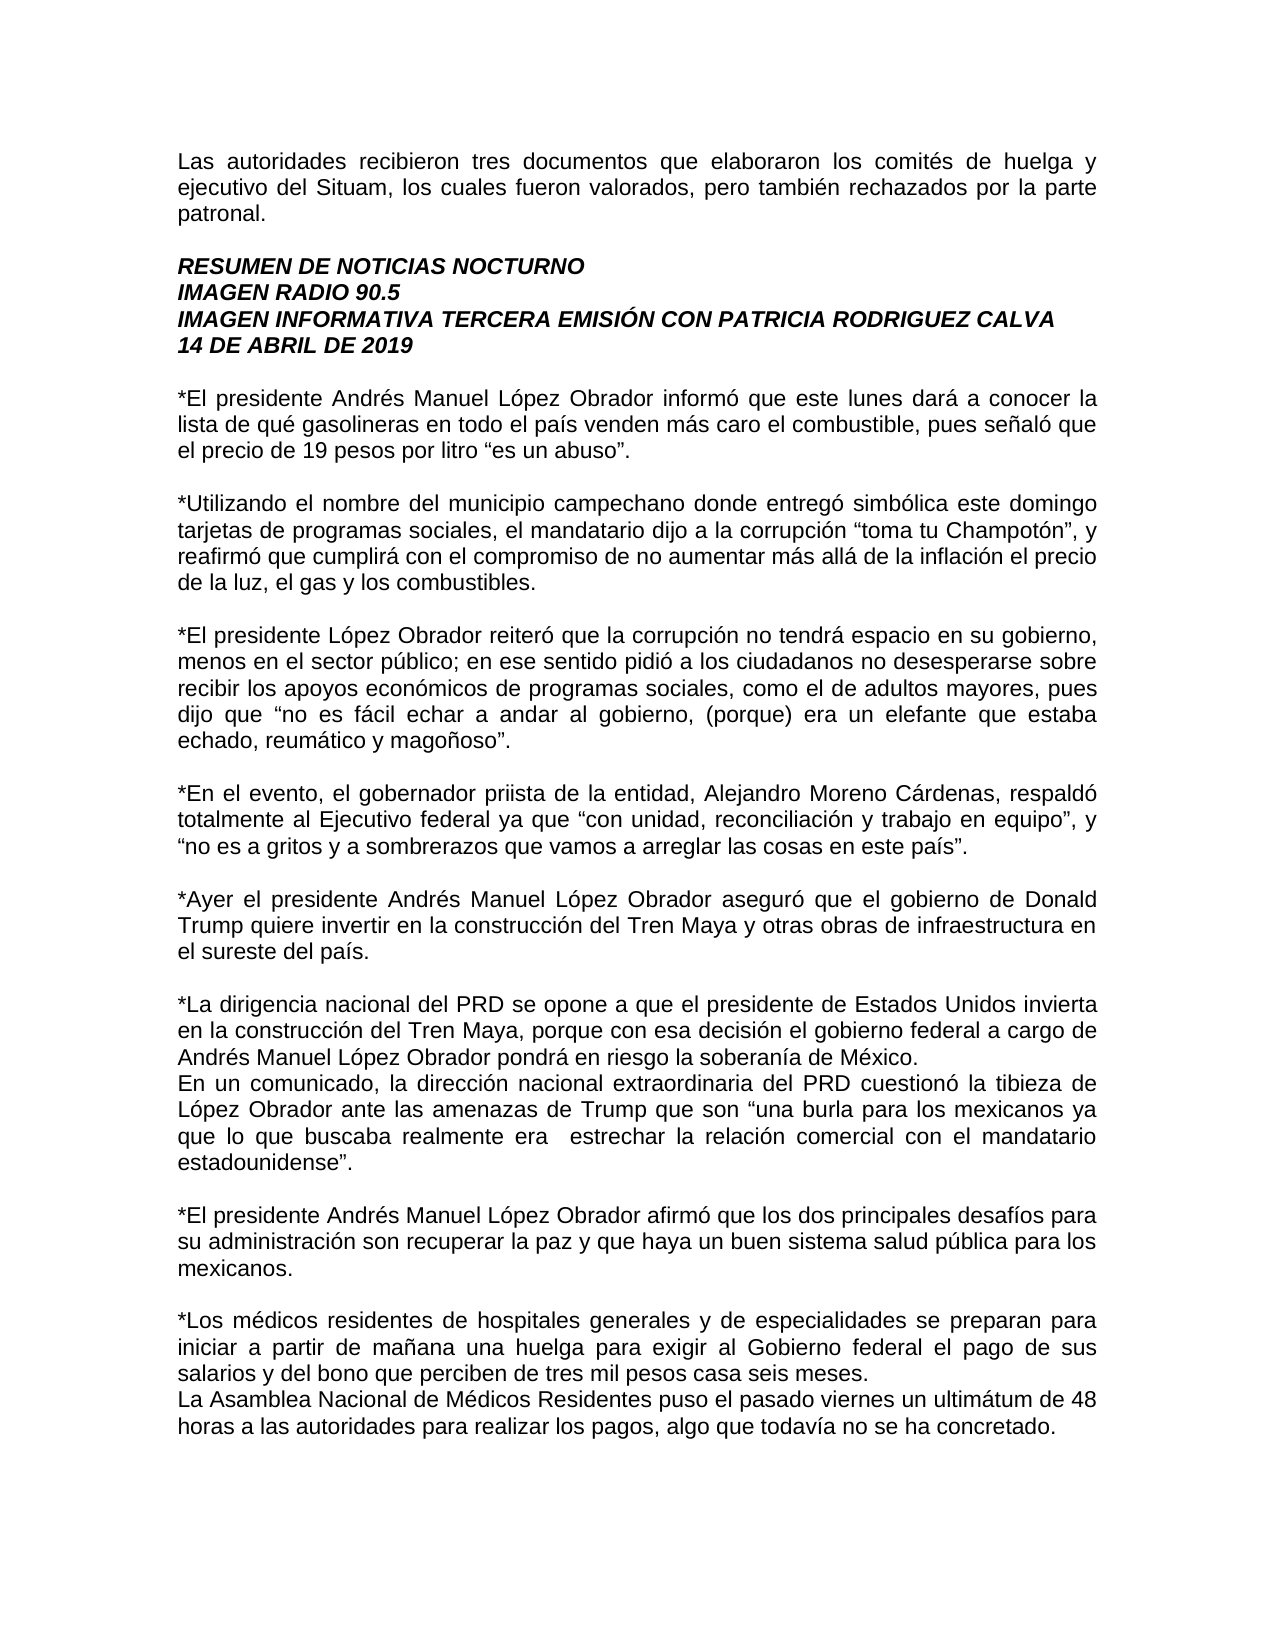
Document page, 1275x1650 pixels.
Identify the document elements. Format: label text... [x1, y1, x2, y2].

text 14 DE ABRIL DE 2019 [177, 332, 1098, 358]
text En un comunicado, la dirección nacional extraordinaria del PRD cuestionó la tibieza de López Obrador ante las amenazas de Trump que son “una burla para los mexicanos ya que lo que buscaba realmente era estrechar la relación comercial con el mandatario estadounidense”. [177, 1070, 1098, 1175]
text *El presidente Andrés Manuel López Obrador afirmó que los dos principales desafíos para su administración son recuperar la paz y que haya un buen sistema salud pública para los mexicanos. [177, 1202, 1098, 1281]
text *El presidente Andrés Manuel López Obrador informó que este lunes dará a conocer la lista de qué gasolineras en todo el país venden más caro el combustible, pues señaló que el precio de 19 pesos por litro “es un abuso”. [177, 385, 1098, 464]
text RESUMEN DE NOTICIAS NOCTURNO [177, 253, 1098, 279]
text *Utilizando el nombre del municipio campechano donde entregó simbólica este domingo tarjetas de programas sociales, el mandatario dijo a la corrupción “toma tu Champotón”, y reafirmó que cumplirá con el compromiso de no aumentar más allá de la inflación el precio de la luz, el gas y los combustibles. [177, 490, 1098, 596]
text Las autoridades recibieron tres documentos que elaboraron los comités de huelga y ejecutivo del Situam, los cuales fueron valorados, pero también rechazados por la parte patronal. [177, 148, 1098, 227]
text *Ayer el presidente Andrés Manuel López Obrador aseguró que el gobierno de Donald Trump quiere invertir en la construcción del Tren Maya y otras obras de infraestructura en el sureste del país. [177, 886, 1098, 964]
text IMAGEN iNFORMATIVA Tercera EMISIÓN con patricia rodriguez calva [177, 306, 1098, 332]
text *Los médicos residentes de hospitales generales y de especialidades se preparan para iniciar a partir de mañana una huelga para exigir al Gobierno federal el pago de sus salarios y del bono que perciben de tres mil pesos casa seis meses. [177, 1307, 1098, 1386]
text *En el evento, el gobernador priista de la entidad, Alejandro Moreno Cárdenas, respaldó totalmente al Ejecutivo federal ya que “con unidad, reconciliación y trabajo en equipo”, y “no es a gritos y a sombrerazos que vamos a arreglar las cosas en este país”. [177, 780, 1098, 859]
text La Asamblea Nacional de Médicos Residentes puso el pasado viernes un ultimátum de 48 horas a las autoridades para realizar los pagos, algo que todavía no se ha concretado. [177, 1386, 1098, 1439]
text IMAGEN RADIO 90.5 [177, 279, 1098, 306]
text *El presidente López Obrador reiteró que la corrupción no tendrá espacio en su gobierno, menos en el sector público; en ese sentido pidió a los ciudadanos no desesperarse sobre recibir los apoyos económicos de programas sociales, como el de adultos mayores, pues dijo que “no es fácil echar a andar al gobierno, (porque) era un elefante que estaba echado, reumático y magoñoso”. [177, 622, 1098, 754]
text *La dirigencia nacional del PRD se opone a que el presidente de Estados Unidos invierta en la construcción del Tren Maya, porque con esa decisión el gobierno federal a cargo de Andrés Manuel López Obrador pondrá en riesgo la soberanía de México. [177, 991, 1098, 1070]
